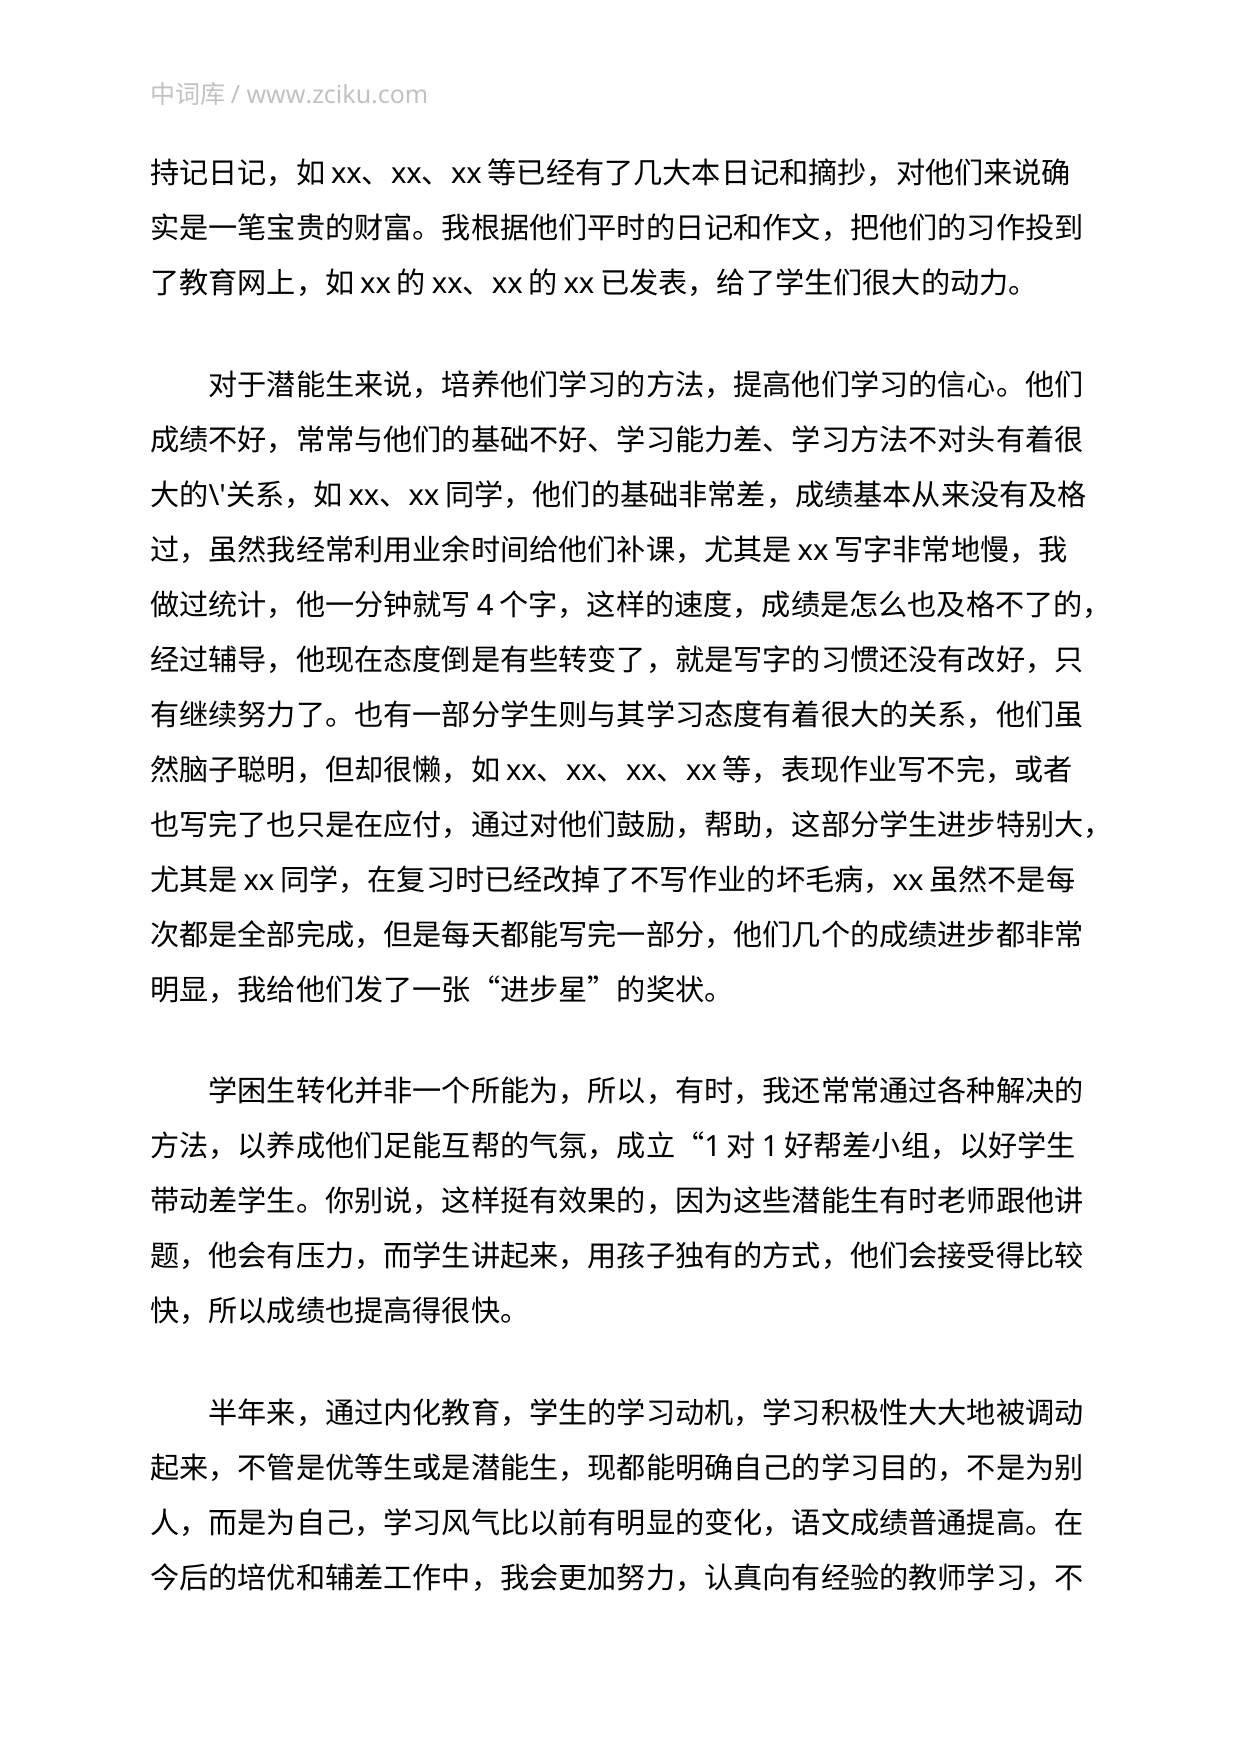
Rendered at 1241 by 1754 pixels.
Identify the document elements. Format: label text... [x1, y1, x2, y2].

text 学困生转化并非一个所能为，所以，有时，我还常常通过各种解决的方法，以养成他们足能互帮的气氛，成立“1对1好帮差小组，以好学生带动差学生。你别说，这样挺有效果的，因为这些潜能生有时老师跟他讲题，他会有压力，而学生讲起来，用孩子独有的方式，他们会接受得比较快，所以成绩也提高得很快。 [150, 1068, 1090, 1330]
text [150, 1389, 1090, 1596]
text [150, 150, 1090, 302]
text 对于潜能生来说，培养他们学习的方法，提高他们学习的信心。他们成绩不好，常常与他们的基础不好、学习能力差、学习方法不对头有着很大的\'关系，如xx、xx同学，他们的基础非常差，成绩基本从来没有及格过，虽然我经常利用业余时间给他们补课，尤其是xx写字非常地慢，我做过统计，他一分钟就写4个字，这样的速度，成绩是怎么也及格不了的，经过辅导，他现在态度倒是有些转变了，就是写字的习惯还没有改好，只有继续努力了。也有一部分学生则与其学习态度有着很大的关系，他们虽然脑子聪明，但却很懒，如xx、xx、xx、xx等，表现作业写不完，或者也写完了也只是在应付，通过对他们鼓励，帮助，这部分学生进步特别大，尤其是xx同学，在复习时已经改掉了不写作业的坏毛病，xx虽然不是每次都是全部完成，但是每天都能写完一部分，他们几个的成绩进步都非常明显，我给他们发了一张“进步星”的奖状。 [150, 362, 1090, 1008]
